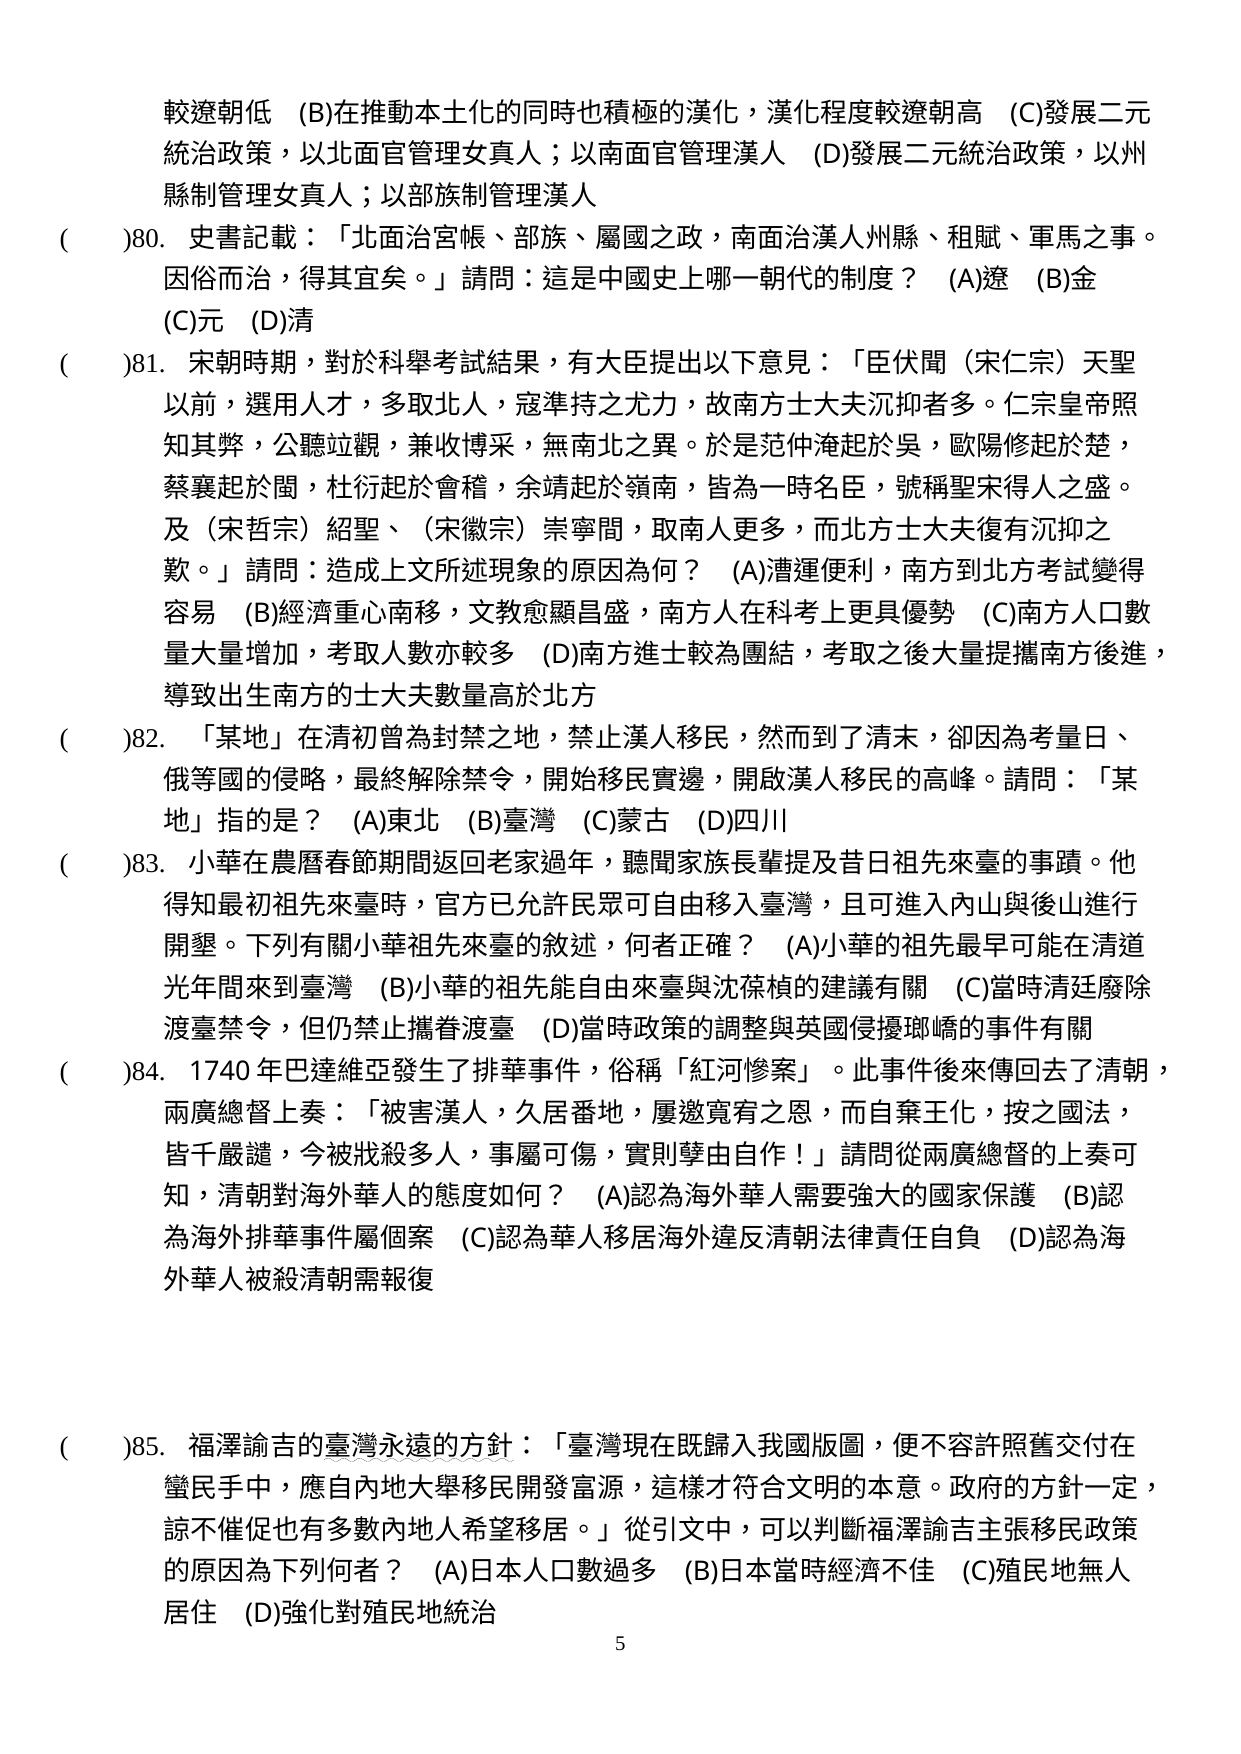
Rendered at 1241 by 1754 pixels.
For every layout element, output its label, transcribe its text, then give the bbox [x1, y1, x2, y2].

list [59, 88, 1152, 213]
list 小華在農曆春節期間返回老家過年，聽聞家族長輩提及昔日祖先來臺的事蹟。他得知最初祖先來臺時，官方已允許民眾可自由移入臺灣，且可進入內山與後山進行開墾。下列有關小華祖先來臺的敘述，何者正確？ (A)小華的祖先最早可能在清道光年間來到臺灣 (B)小華的祖先能自由來臺與沈葆楨的建議有關 (C)當時清廷廢除渡臺禁令，但仍禁止攜眷渡臺 (D)當時政策的調整與英國侵擾瑯嶠的事件有關 [59, 838, 1152, 1047]
list 福澤諭吉的臺灣永遠的方針：「臺灣現在既歸入我國版圖，便不容許照舊交付在蠻民手中，應自內地大舉移民開發富源，這樣才符合文明的本意。政府的方針一定，諒不催促也有多數內地人希望移居。」從引文中，可以判斷福澤諭吉主張移民政策的原因為下列何者？ (A)日本人口數過多 (B)日本當時經濟不佳 (C)殖民地無人居住 (D)強化對殖民地統治 [59, 1422, 1152, 1630]
list 宋朝時期，對於科舉考試結果，有大臣提出以下意見：「臣伏聞（宋仁宗）天聖以前，選用人才，多取北人，寇準持之尤力，故南方士大夫沉抑者多。仁宗皇帝照知其弊，公聽竝觀，兼收博采，無南北之異。於是范仲淹起於吳，歐陽修起於楚，蔡襄起於閩，杜衍起於會稽，余靖起於嶺南，皆為一時名臣，號稱聖宋得人之盛。及（宋哲宗）紹聖、（宋徽宗）崇寧間，取南人更多，而北方士大夫復有沉抑之歎。」請問：造成上文所述現象的原因為何？ (A)漕運便利，南方到北方考試變得容易 (B)經濟重心南移，文教愈顯昌盛，南方人在科考上更具優勢 (C)南方人口數量大量增加，考取人數亦較多 (D)南方進士較為團結，考取之後大量提攜南方後進，導致出生南方的士大夫數量高於北方 [59, 338, 1152, 713]
list 「某地」在清初曾為封禁之地，禁止漢人移民，然而到了清末，卻因為考量日、俄等國的侵略，最終解除禁令，開始移民實邊，開啟漢人移民的高峰。請問：「某地」指的是？ (A)東北 (B)臺灣 (C)蒙古 (D)四川 [59, 713, 1152, 838]
list 1740年巴達維亞發生了排華事件，俗稱「紅河慘案」。此事件後來傳回去了清朝，兩廣總督上奏：「被害漢人，久居番地，屢邀寬宥之恩，而自棄王化，按之國法，皆千嚴譴，今被戕殺多人，事屬可傷，實則孽由自作！」請問從兩廣總督的上奏可知，清朝對海外華人的態度如何？ (A)認為海外華人需要強大的國家保護 (B)認為海外排華事件屬個案 (C)認為華人移居海外違反清朝法律責任自負 (D)認為海外華人被殺清朝需報復 [59, 1047, 1152, 1297]
list 史書記載：「北面治宮帳、部族、屬國之政，南面治漢人州縣、租賦、軍馬之事。因俗而治，得其宜矣。」請問：這是中國史上哪一朝代的制度？ (A)遼 (B)金 (C)元 (D)清 [59, 213, 1152, 338]
